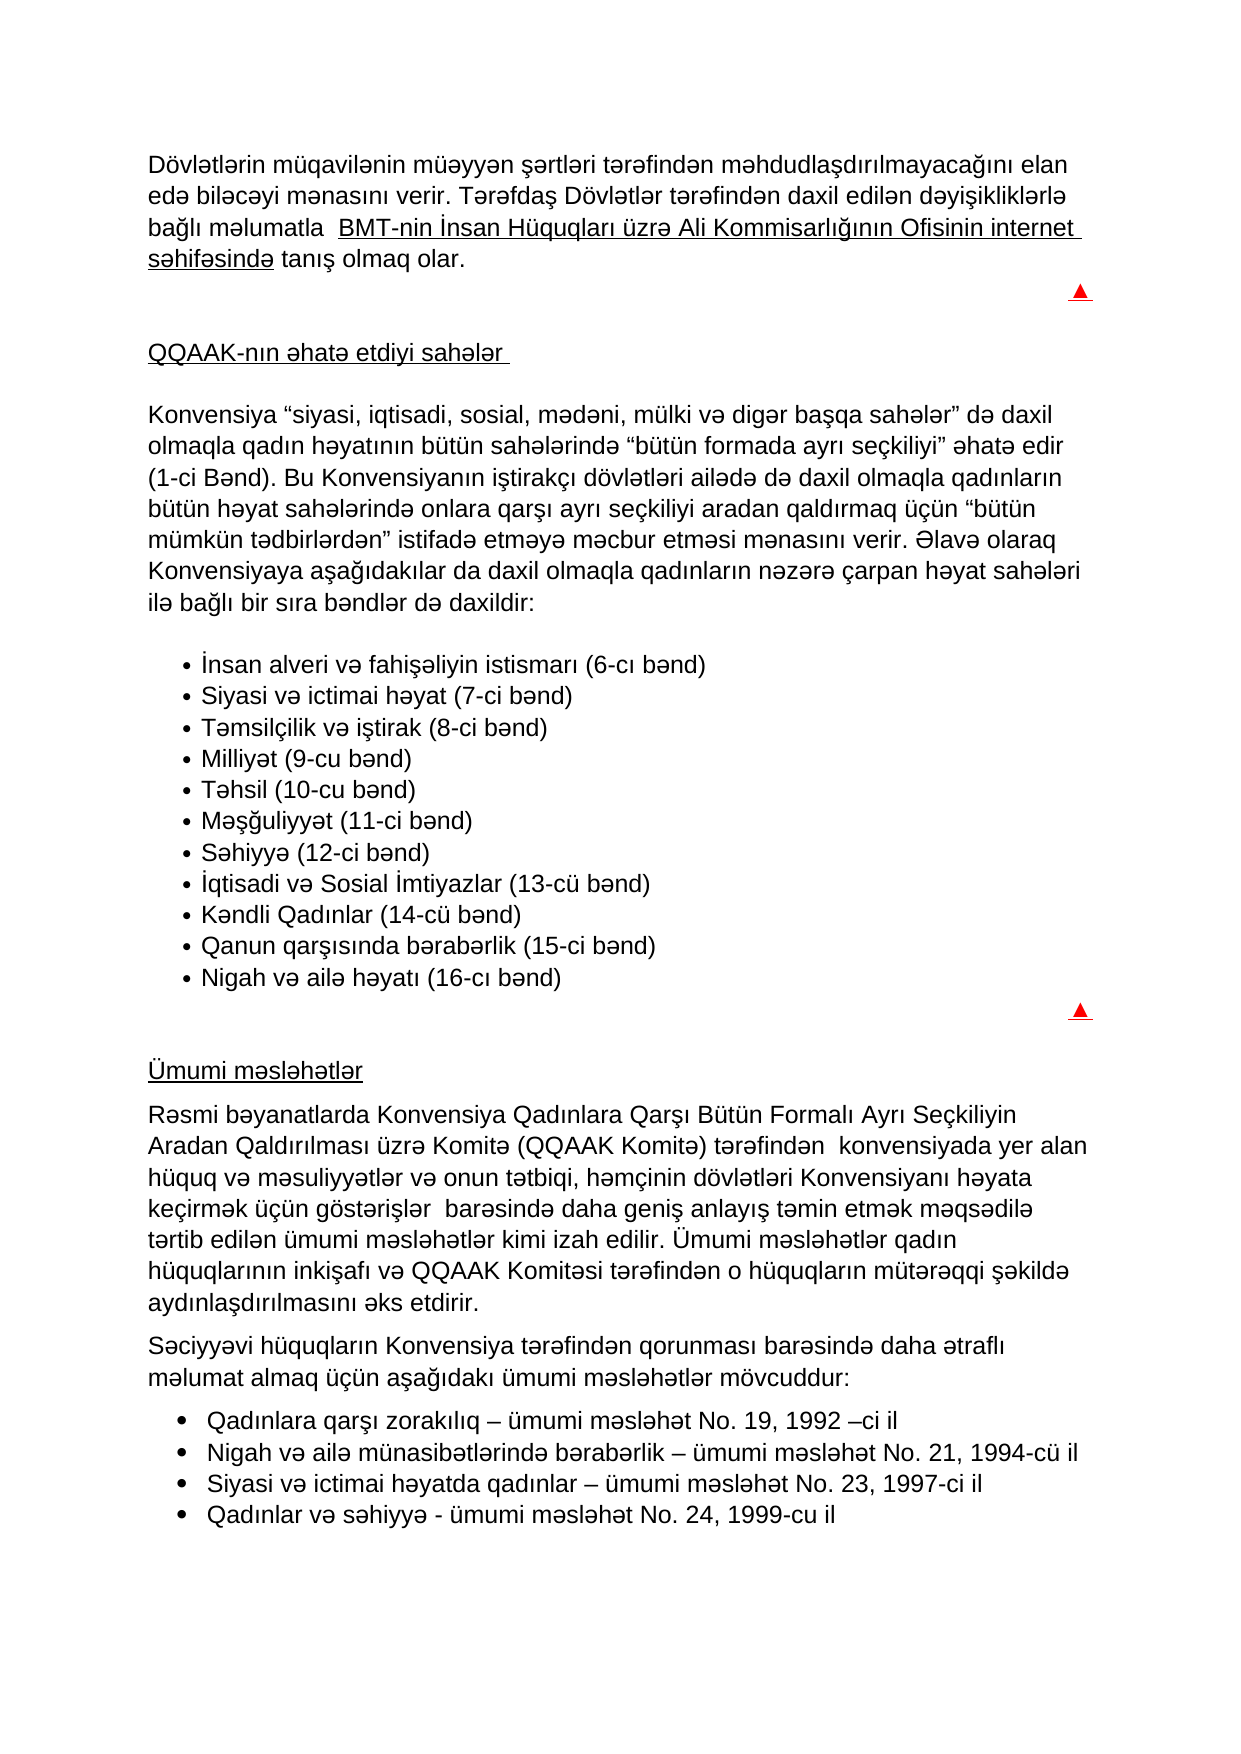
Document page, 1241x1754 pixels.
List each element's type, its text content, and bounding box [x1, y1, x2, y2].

list Siyasi və ictimai həyat (7-ci bənd) [183, 679, 1093, 710]
list Təhsil (10-cu bənd) [183, 773, 1093, 804]
text ▲ [148, 991, 1093, 1023]
list Təmsilçilik və iştirak (8-ci bənd) [183, 710, 1093, 741]
list İqtisadi və Sosial İmtiyazlar (13-cü bənd) [183, 866, 1093, 898]
list Siyasi və ictimai həyatda qadınlar – ümumi məsləhət No. 23, 1997-ci il [148, 1466, 1093, 1498]
list İnsan alveri və fahişəliyin istismarı (6-cı bənd) [183, 648, 1093, 679]
list Səhiyyə (12-ci bənd) [183, 835, 1093, 866]
text Səciyyəvi hüquqların Konvensiya tərəfindən qorunması barəsində daha ətraflı məlumat almaq üçün aşağıdakı ümumi məsləhətlər mövcuddur: [148, 1329, 1093, 1391]
list Milliyət (9-cu bənd) [183, 741, 1093, 773]
list Kəndli Qadınlar (14-cü bənd) [183, 898, 1093, 929]
text ▲ [148, 273, 1093, 304]
text Ümumi məsləhətlər [148, 1054, 1093, 1085]
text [148, 148, 1093, 273]
list Məşğuliyyət (11-ci bənd) [183, 804, 1093, 835]
text QQAAK-nın əhatə etdiyi sahələr [148, 335, 1093, 366]
list Qanun qarşısında bərabərlik (15-ci bənd) [183, 929, 1093, 960]
text Konvensiya “siyasi, iqtisadi, sosial, mədəni, mülki və digər başqa sahələr” də daxil olmaqla qadın həyatının bütün sahələrində “bütün formada ayrı seçkiliyi” əhatə edir (1-ci Bənd). Bu Konvensiyanın iştirakçı dövlətləri ailədə də daxil olmaqla qadınların bütün həyat sahələrində onlara qarşı ayrı seçkiliyi aradan qaldırmaq üçün “bütün mümkün tədbirlərdən” istifadə etməyə məcbur etməsi mənasını verir. Əlavə olaraq Konvensiyaya aşağıdakılar da daxil olmaqla qadınların nəzərə çarpan həyat sahələri ilə bağlı bir sıra bəndlər də daxildir: [148, 398, 1093, 616]
list Nigah və ailə həyatı (16-cı bənd) [183, 960, 1093, 991]
list Nigah və ailə münasibətlərində bərabərlik – ümumi məsləhət No. 21, 1994-cü il [148, 1435, 1093, 1466]
list Qadınlara qarşı zorakılıq – ümumi məsləhət No. 19, 1992 –ci il [148, 1404, 1093, 1435]
text Rəsmi bəyanatlarda Konvensiya Qadınlara Qarşı Bütün Formalı Ayrı Seçkiliyin Aradan Qaldırılması üzrə Komitə (QQAAK Komitə) tərəfindən konvensiyada yer alan hüquq və məsuliyyətlər və onun tətbiqi, həmçinin dövlətləri Konvensiyanı həyata keçirmək üçün göstərişlər barəsində daha geniş anlayış təmin etmək məqsədilə tərtib edilən ümumi məsləhətlər kimi izah edilir. Ümumi məsləhətlər qadın hüquqlarının inkişafı və QQAAK Komitəsi tərəfindən o hüquqların mütərəqqi şəkildə aydınlaşdırılmasını əks etdirir. [148, 1098, 1093, 1316]
list Qadınlar və səhiyyə - ümumi məsləhət No. 24, 1999-cu il [148, 1498, 1093, 1529]
